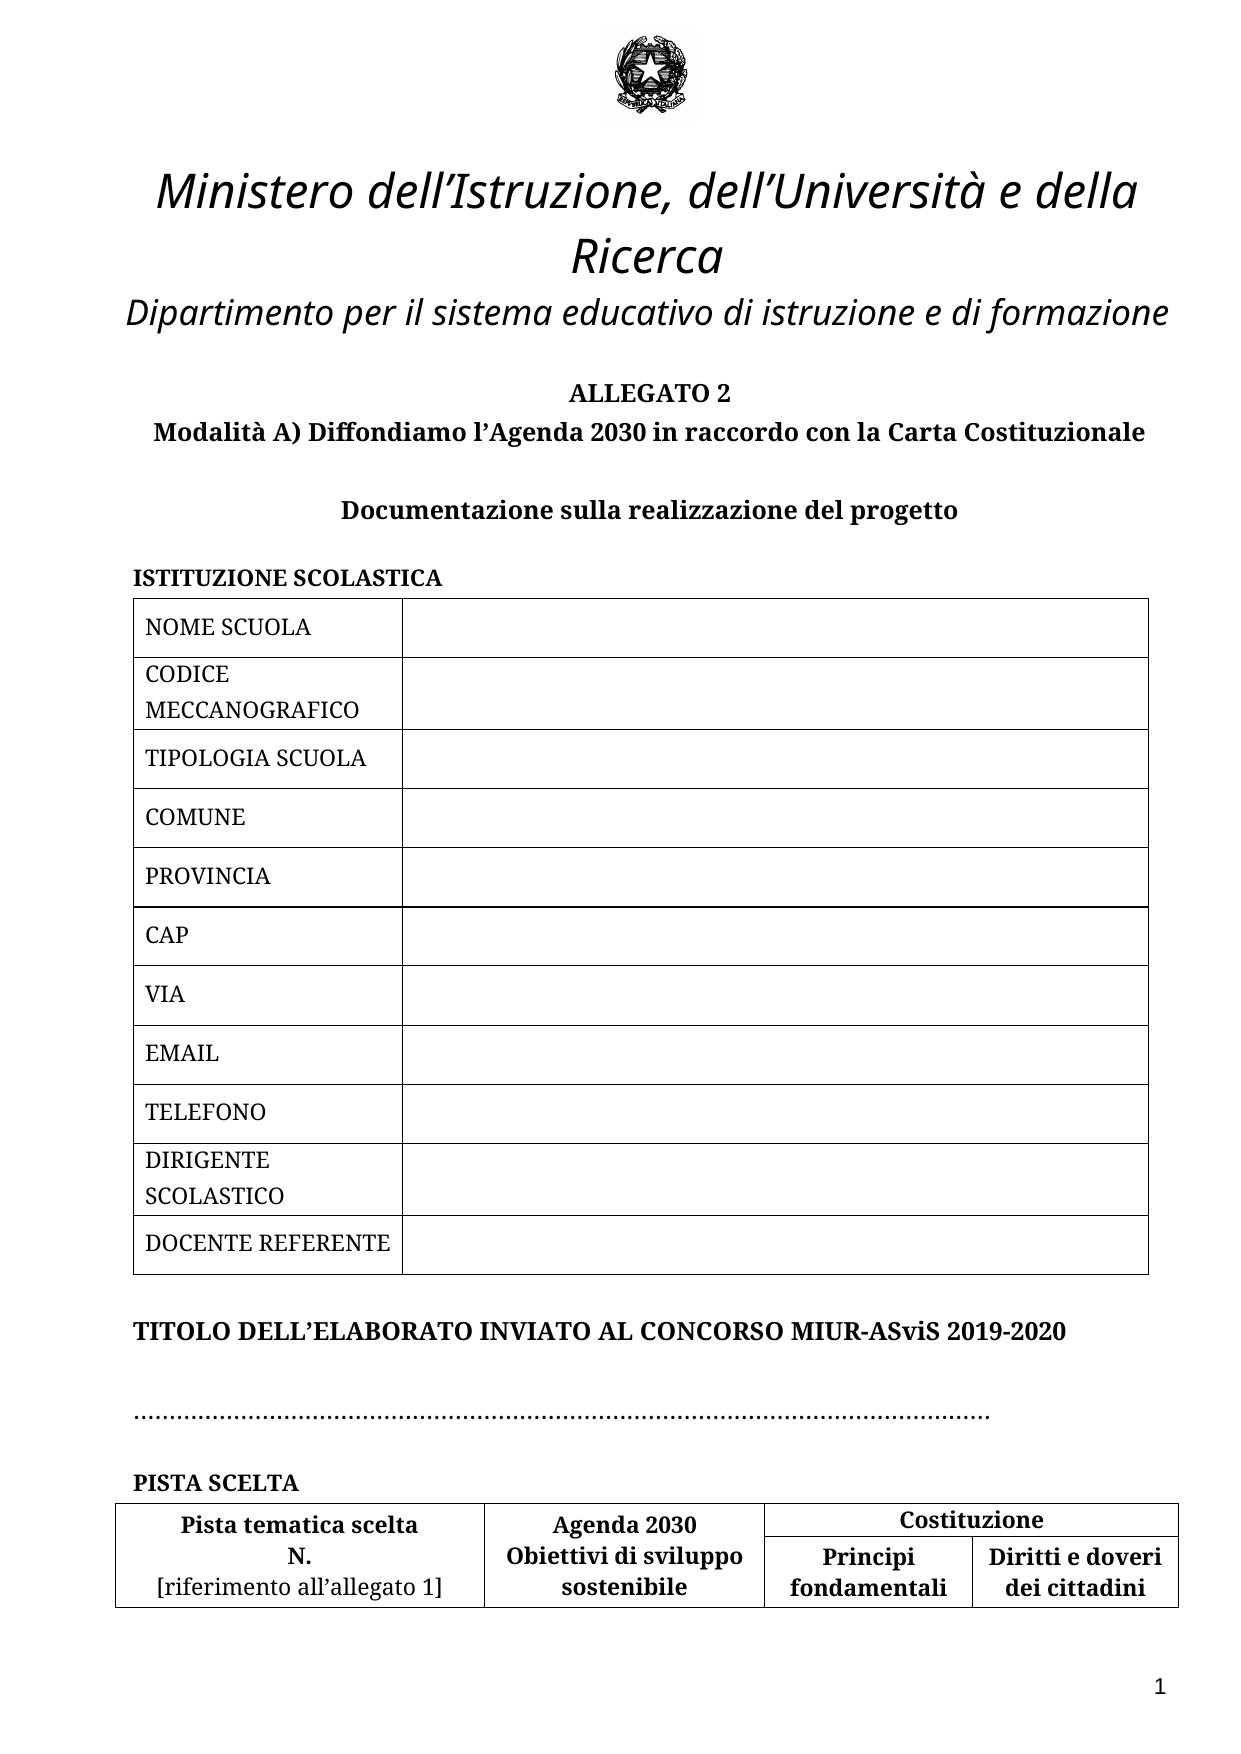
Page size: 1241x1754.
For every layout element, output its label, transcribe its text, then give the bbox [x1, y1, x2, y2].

table_cell DOCENTE REFERENTE [134, 1216, 402, 1274]
table_header Pista tematica scelta N. [riferimento all’allegato 1] [116, 1504, 484, 1607]
table_cell COMUNE [134, 789, 402, 847]
table_cell CODICE MECCANOGRAFICO [134, 658, 402, 729]
text ISTITUZIONE SCOLASTICA [133, 562, 1166, 593]
text PISTA SCELTA [133, 1467, 1166, 1499]
picture [600, 29, 699, 122]
text ALLEGATO 2 [133, 375, 1166, 409]
table_cell VIA [134, 966, 402, 1024]
table_cell TELEFONO [134, 1085, 402, 1143]
table_cell [403, 1216, 1148, 1274]
text TITOLO DELL’ELABORATO INVIATO AL CONCORSO MIUR-ASviS 2019-2020 [133, 1314, 1166, 1348]
table_header [403, 599, 1148, 657]
table_cell [403, 966, 1148, 1024]
table_cell [403, 848, 1148, 906]
table_cell CAP [134, 908, 402, 965]
table_cell [403, 1026, 1148, 1083]
table_cell [403, 908, 1148, 965]
table_cell DIRIGENTE SCOLASTICO [134, 1144, 402, 1215]
table_cell [403, 730, 1148, 788]
table_cell [403, 789, 1148, 847]
table_cell TIPOLOGIA SCUOLA [134, 730, 402, 788]
table_cell Diritti e doveri dei cittadini [973, 1537, 1178, 1607]
table_header Costituzione [765, 1504, 1178, 1536]
table_cell PROVINCIA [134, 848, 402, 906]
table_cell [403, 658, 1148, 729]
text Documentazione sulla realizzazione del progetto [133, 493, 1166, 527]
table_header Agenda 2030 Obiettivi di sviluppo sostenibile [485, 1504, 764, 1607]
table_cell EMAIL [134, 1026, 402, 1083]
table_cell Principi fondamentali [765, 1537, 972, 1607]
table_cell [403, 1144, 1148, 1215]
text ………………………………………………………………………………………………………… [133, 1392, 1166, 1426]
table_header NOME SCUOLA [134, 599, 402, 657]
table_cell [403, 1085, 1148, 1143]
text Modalità A) Diffondiamo l’Agenda 2030 in raccordo con la Carta Costituzionale [133, 414, 1166, 448]
